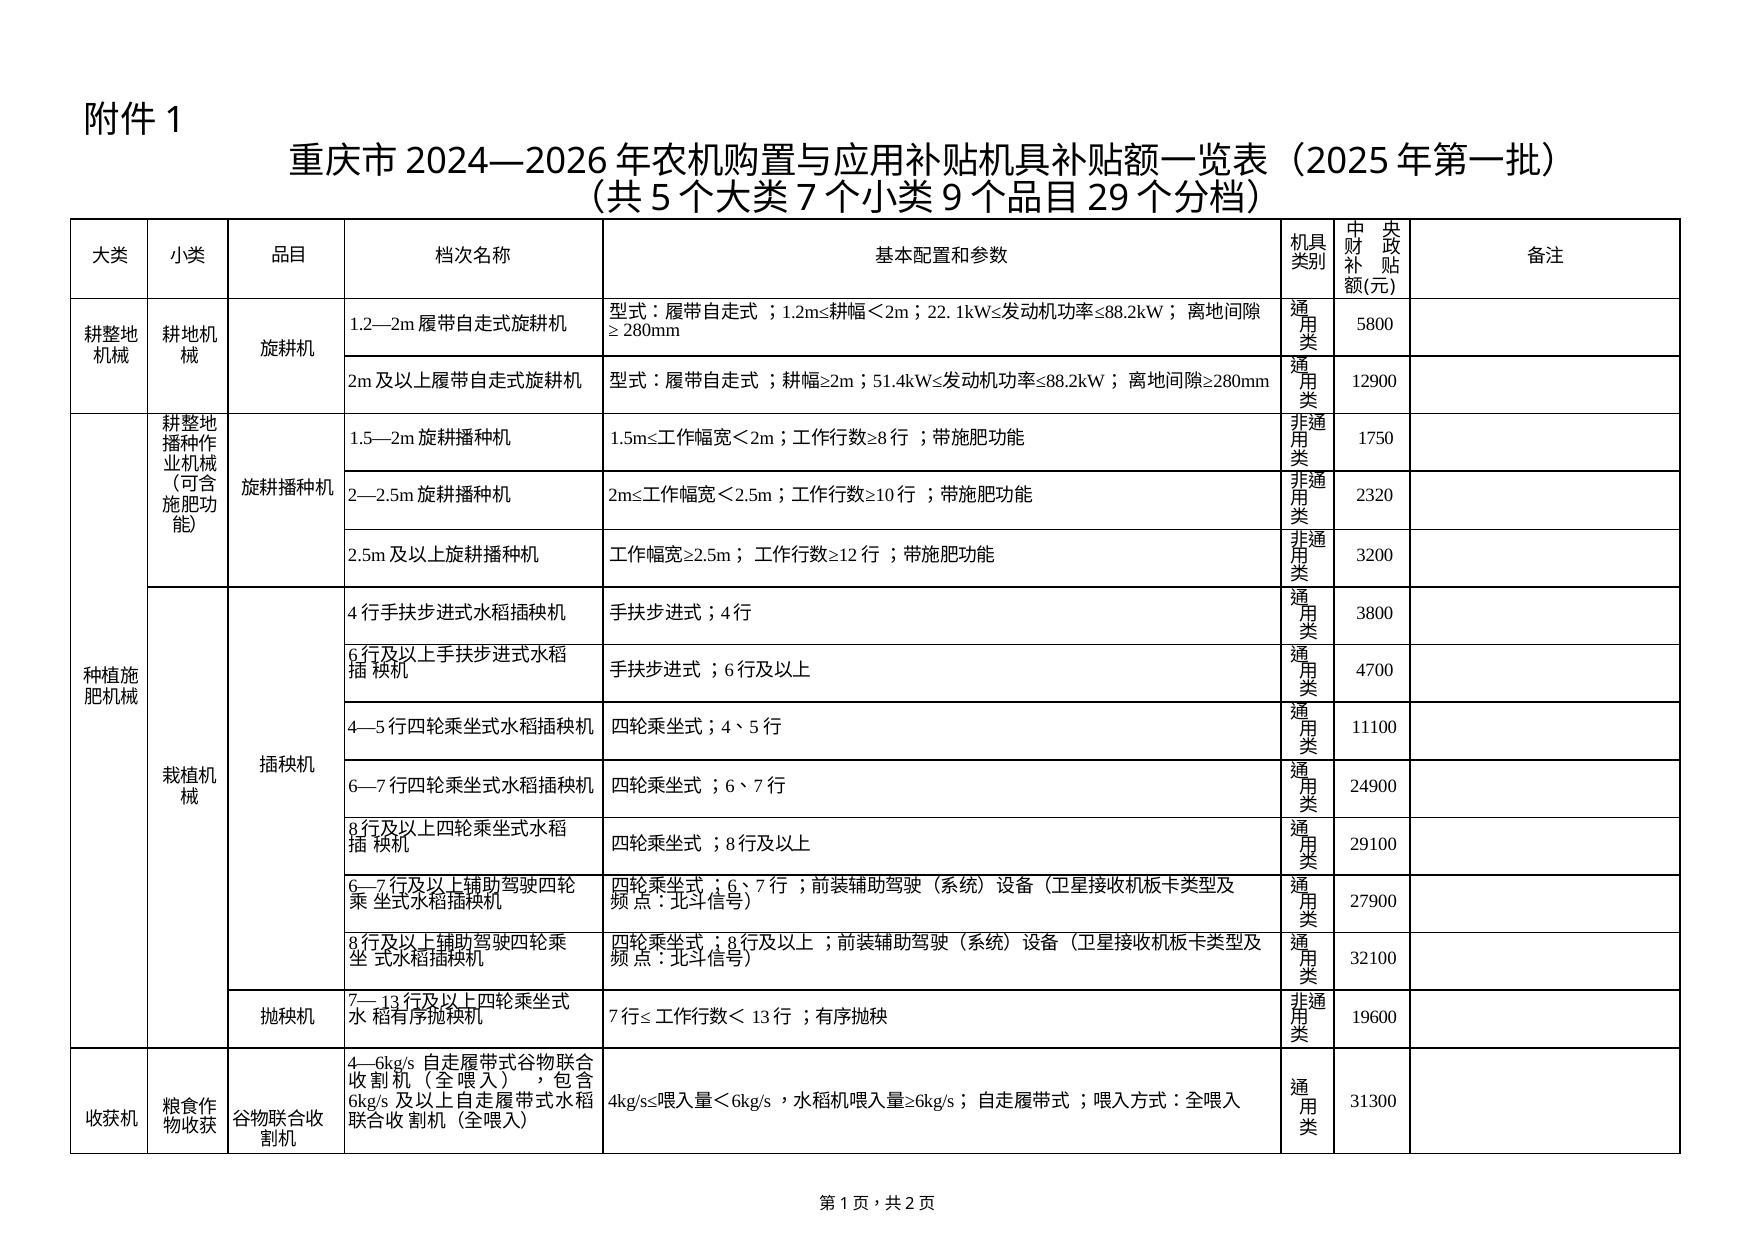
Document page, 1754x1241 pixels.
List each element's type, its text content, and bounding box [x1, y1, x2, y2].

table_cell 5800 [1335, 299, 1409, 355]
table_cell 耕地机 械 [148, 299, 227, 412]
table_header 大类 [71, 220, 147, 297]
table_cell 4 行手扶步进式水稻插秧机 [345, 588, 602, 644]
table_cell 四轮乘坐式；4、5 行 [604, 703, 1280, 759]
table_cell 2m及以上履带自走式旋耕机 [345, 357, 602, 412]
table_cell 通用 类 [1282, 933, 1333, 989]
table_cell 四轮乘坐式 ；6、7 行 ；前装辅助驾驶（系统）设备（卫星接收机板卡类型及频 点：北斗信号） [604, 876, 1280, 932]
table_cell 31300 [1335, 1049, 1409, 1153]
table_header 备注 [1411, 220, 1679, 297]
table_cell [1411, 991, 1679, 1047]
table_cell 32100 [1335, 933, 1409, 989]
table_cell 通用 类 [1282, 818, 1333, 874]
table_cell 7行≤ 工作行数＜ 13行 ；有序抛秧 [604, 991, 1280, 1047]
table_cell 6行及以上手扶步进式水稻插 秧机 [345, 645, 602, 701]
table_cell 工作幅宽≥2.5m； 工作行数≥12行 ；带施肥功能 [604, 530, 1280, 586]
text 重庆市2024—2026年农机购置与应用补贴机具补贴额一览表（2025年第一批） [289, 142, 1681, 181]
table_cell 8行及以上四轮乘坐式水稻插 秧机 [345, 818, 602, 874]
table_cell 非通 用类 [1282, 530, 1333, 586]
table_cell [1411, 530, 1679, 586]
table_cell 4700 [1335, 645, 1409, 701]
table_cell 非通 用类 [1282, 991, 1333, 1047]
table_cell 8行及以上辅助驾驶四轮乘坐 式水稻插秧机 [345, 933, 602, 989]
table_cell 谷物联合收 割机 [229, 1049, 344, 1153]
table_cell 手扶步进式 ；6行及以上 [604, 645, 1280, 701]
table_cell 19600 [1335, 991, 1409, 1047]
table_cell [1411, 703, 1679, 759]
table_cell 通用 类 [1282, 588, 1333, 644]
text （共5个大类7个小类9个品目29个分档） [569, 181, 1681, 218]
table_header 小类 [148, 220, 227, 297]
table_cell [1411, 588, 1679, 644]
table_cell 四轮乘坐式 ；8行及以上 [604, 818, 1280, 874]
table_cell 2320 [1335, 472, 1409, 528]
table_cell 通用 类 [1282, 299, 1333, 355]
table_cell 旋耕机 [229, 299, 344, 412]
table_header 中央财 政补贴 额(元) [1335, 220, 1409, 297]
table_cell 型式：履带自走式 ；耕幅≥2m；51.4kW≤发动机功率≤88.2kW； 离地间隙≥280mm [604, 357, 1280, 412]
table_cell 旋耕播种机 [229, 414, 344, 586]
table_cell 2—2.5m旋耕播种机 [345, 472, 602, 528]
table_cell 6—7行及以上辅助驾驶四轮乘 坐式水稻插秧机 [345, 876, 602, 932]
table_cell 耕整地 播种作 业机械 （可含 施肥功 能） [148, 414, 227, 586]
table_cell 12900 [1335, 357, 1409, 412]
table_cell 2m≤工作幅宽＜2.5m；工作行数≥10行 ；带施肥功能 [604, 472, 1280, 528]
table_cell 种植施 肥机械 [71, 414, 147, 1047]
table_cell 型式：履带自走式 ；1.2m≤耕幅＜2m；22. 1kW≤发动机功率≤88.2kW； 离地间隙≥ 280mm [604, 299, 1280, 355]
table_cell 6—7行四轮乘坐式水稻插秧机 [345, 761, 602, 817]
table_cell 通用 类 [1282, 761, 1333, 817]
table_cell 栽植机 械 [148, 588, 227, 1047]
table_cell 1.2—2m履带自走式旋耕机 [345, 299, 602, 355]
table_cell 通用 类 [1282, 876, 1333, 932]
table_header 基本配置和参数 [604, 220, 1280, 297]
table_cell 非通 用类 [1282, 414, 1333, 470]
table_cell [1411, 761, 1679, 817]
table_header 品目 [229, 220, 344, 297]
table_cell 1750 [1335, 414, 1409, 470]
table_cell 7— 13行及以上四轮乘坐式水 稻有序抛秧机 [345, 991, 602, 1047]
table_cell 1.5m≤工作幅宽＜2m；工作行数≥8行 ；带施肥功能 [604, 414, 1280, 470]
table_cell [1411, 299, 1679, 355]
table_cell [1411, 357, 1679, 412]
table_cell 4—6kg/s 自走履带式谷物联合 收割机（全喂入） ，包含6kg/s 及以上自走履带式水稻联合收 割机（全喂入） [345, 1049, 602, 1153]
table_cell [1411, 472, 1679, 528]
table_cell 1.5—2m旋耕播种机 [345, 414, 602, 470]
table_cell 通用 类 [1282, 1049, 1333, 1153]
table_cell 通用 类 [1282, 357, 1333, 412]
table_cell 27900 [1335, 876, 1409, 932]
table_cell [1411, 933, 1679, 989]
table_cell 24900 [1335, 761, 1409, 817]
table_header 机具 类别 [1282, 220, 1333, 297]
table_cell 非通 用类 [1282, 472, 1333, 528]
table_cell 四轮乘坐式 ；6、7 行 [604, 761, 1280, 817]
table_cell 插秧机 [229, 588, 344, 989]
table_cell 耕整地 机械 [71, 299, 147, 412]
table_cell 4—5行四轮乘坐式水稻插秧机 [345, 703, 602, 759]
table_cell [1411, 645, 1679, 701]
table_cell 粮食作 物收获 机械 [148, 1049, 227, 1153]
table_cell 手扶步进式；4行 [604, 588, 1280, 644]
table_cell [1411, 818, 1679, 874]
table_cell 2.5m及以上旋耕播种机 [345, 530, 602, 586]
table_cell 29100 [1335, 818, 1409, 874]
table_cell [1411, 876, 1679, 932]
table_cell [1411, 414, 1679, 470]
table_cell 收获机 械 [71, 1049, 147, 1153]
table_cell 3200 [1335, 530, 1409, 586]
table_cell 11100 [1335, 703, 1409, 759]
table_cell 通用 类 [1282, 645, 1333, 701]
table_cell 四轮乘坐式 ；8行及以上 ；前装辅助驾驶（系统）设备（卫星接收机板卡类型及频 点：北斗信号） [604, 933, 1280, 989]
table_cell 4kg/s≤喂入量＜6kg/s ，水稻机喂入量≥6kg/s； 自走履带式 ；喂入方式：全喂入 [604, 1049, 1280, 1153]
table_cell [1411, 1049, 1679, 1153]
table_cell 3800 [1335, 588, 1409, 644]
text 附件1 [83, 94, 1681, 142]
table_header 档次名称 [345, 220, 602, 297]
table_cell 抛秧机 [229, 991, 344, 1047]
table_cell 通用 类 [1282, 703, 1333, 759]
